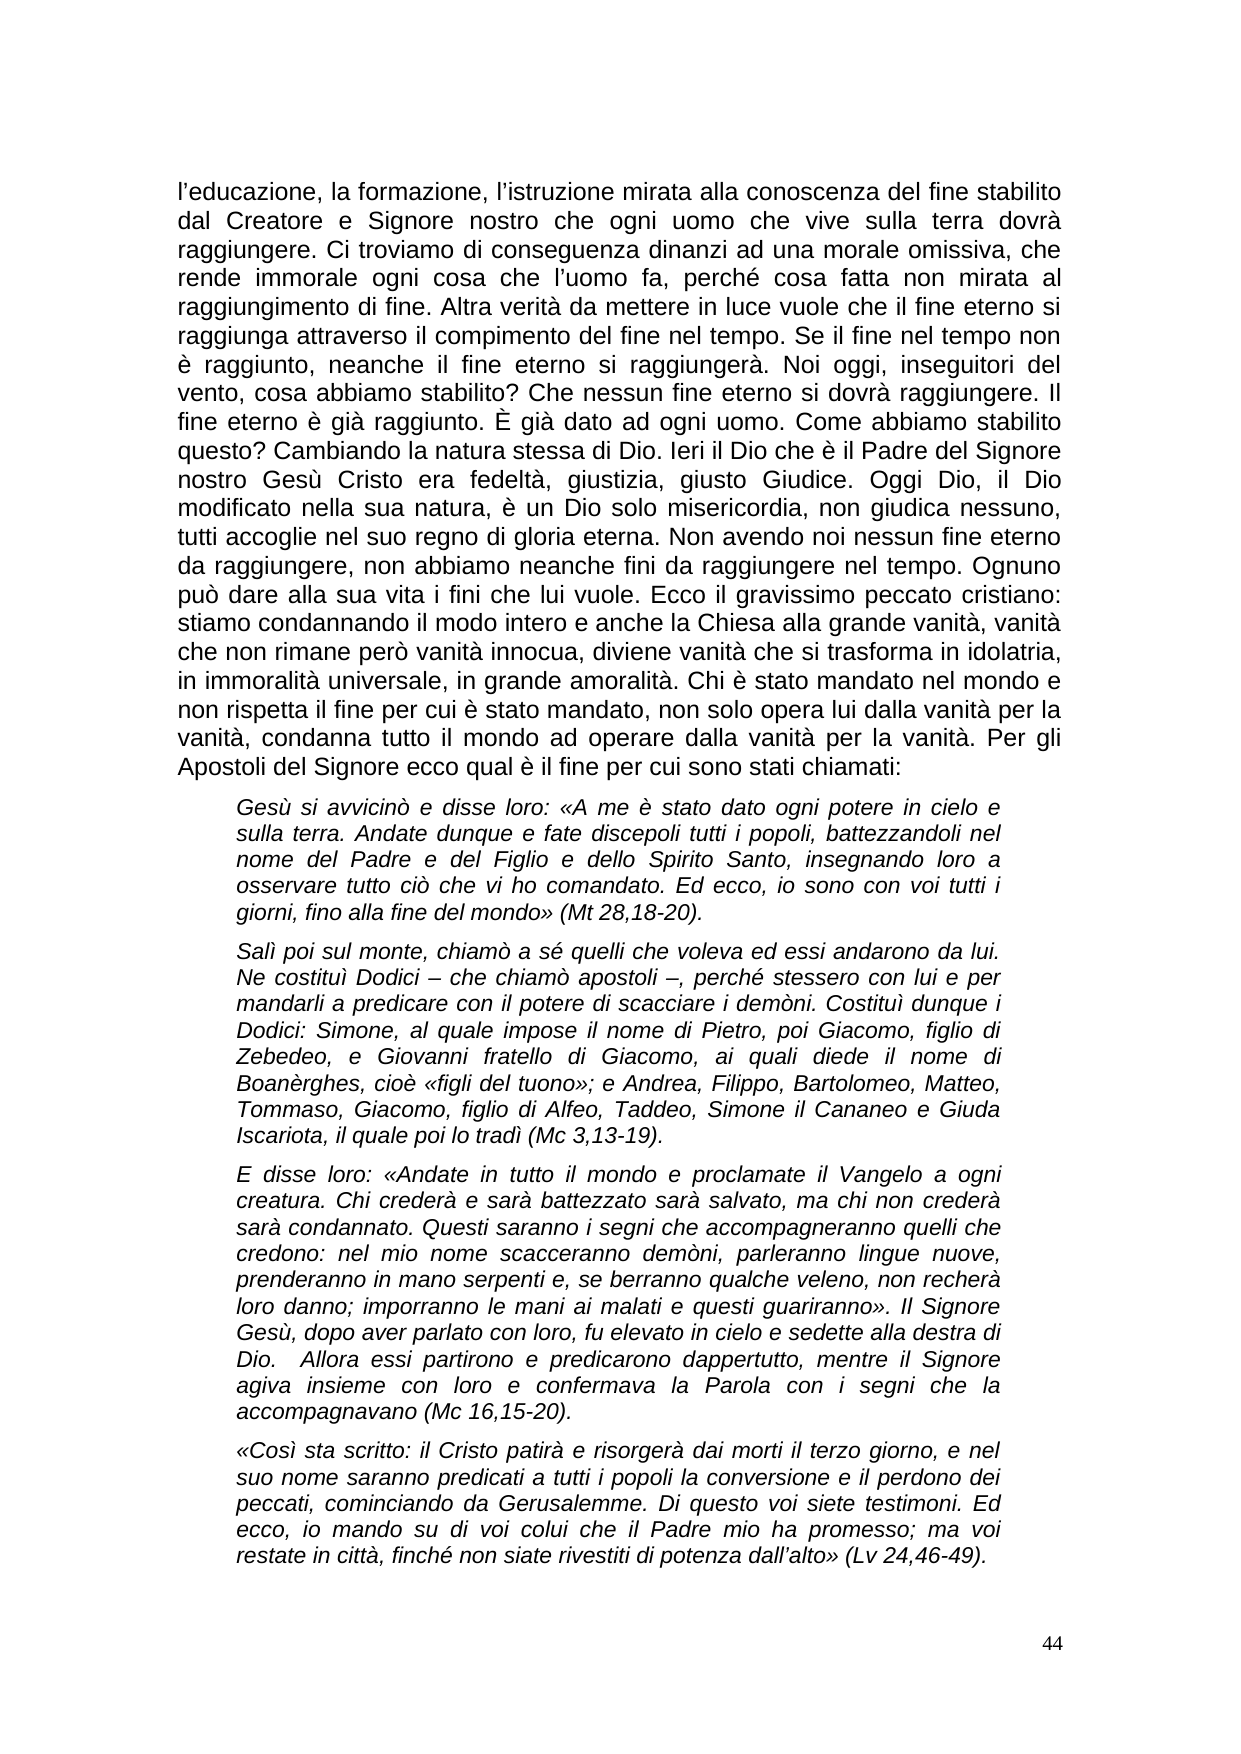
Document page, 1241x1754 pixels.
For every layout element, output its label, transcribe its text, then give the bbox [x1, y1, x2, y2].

text Gesù si avvicinò e disse loro: «A me è stato dato ogni potere in cielo e sulla terra. Andate dunque e fate discepoli tutti i popoli, battezzandoli nel nome del Padre e del Figlio e dello Spirito Santo, insegnando loro a osservare tutto ciò che vi ho comandato. Ed ecco, io sono con voi tutti i giorni, fino alla fine del mondo» (Mt 28,18-20). [236, 793, 1004, 925]
text E disse loro: «Andate in tutto il mondo e proclamate il Vangelo a ogni creatura. Chi crederà e sarà battezzato sarà salvato, ma chi non crederà sarà condannato. Questi saranno i segni che accompagneranno quelli che credono: nel mio nome scacceranno demòni, parleranno lingue nuove, prenderanno in mano serpenti e, se berranno qualche veleno, non recherà loro danno; imporranno le mani ai malati e questi guariranno». Il Signore Gesù, dopo aver parlato con loro, fu elevato in cielo e sedette alla destra di Dio. Allora essi partirono e predicarono dappertutto, mentre il Signore agiva insieme con loro e confermava la Parola con i segni che la accompagnavano (Mc 16,15-20). [236, 1161, 1004, 1424]
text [177, 177, 1063, 781]
text Salì poi sul monte, chiamò a sé quelli che voleva ed essi andarono da lui. Ne costituì Dodici – che chiamò apostoli –, perché stessero con lui e per mandarli a predicare con il potere di scacciare i demòni. Costituì dunque i Dodici: Simone, al quale impose il nome di Pietro, poi Giacomo, figlio di Zebedeo, e Giovanni fratello di Giacomo, ai quali diede il nome di Boanèrghes, cioè «figli del tuono»; e Andrea, Filippo, Bartolomeo, Matteo, Tommaso, Giacomo, figlio di Alfeo, Taddeo, Simone il Cananeo e Giuda Iscariota, il quale poi lo tradì (Mc 3,13-19). [236, 938, 1004, 1148]
text «Così sta scritto: il Cristo patirà e risorgerà dai morti il terzo giorno, e nel suo nome saranno predicati a tutti i popoli la conversione e il perdono dei peccati, cominciando da Gerusalemme. Di questo voi siete testimoni. Ed ecco, io mando su di voi colui che il Padre mio ha promesso; ma voi restate in città, finché non siate rivestiti di potenza dall’alto» (Lv 24,46-49). [236, 1437, 1004, 1569]
